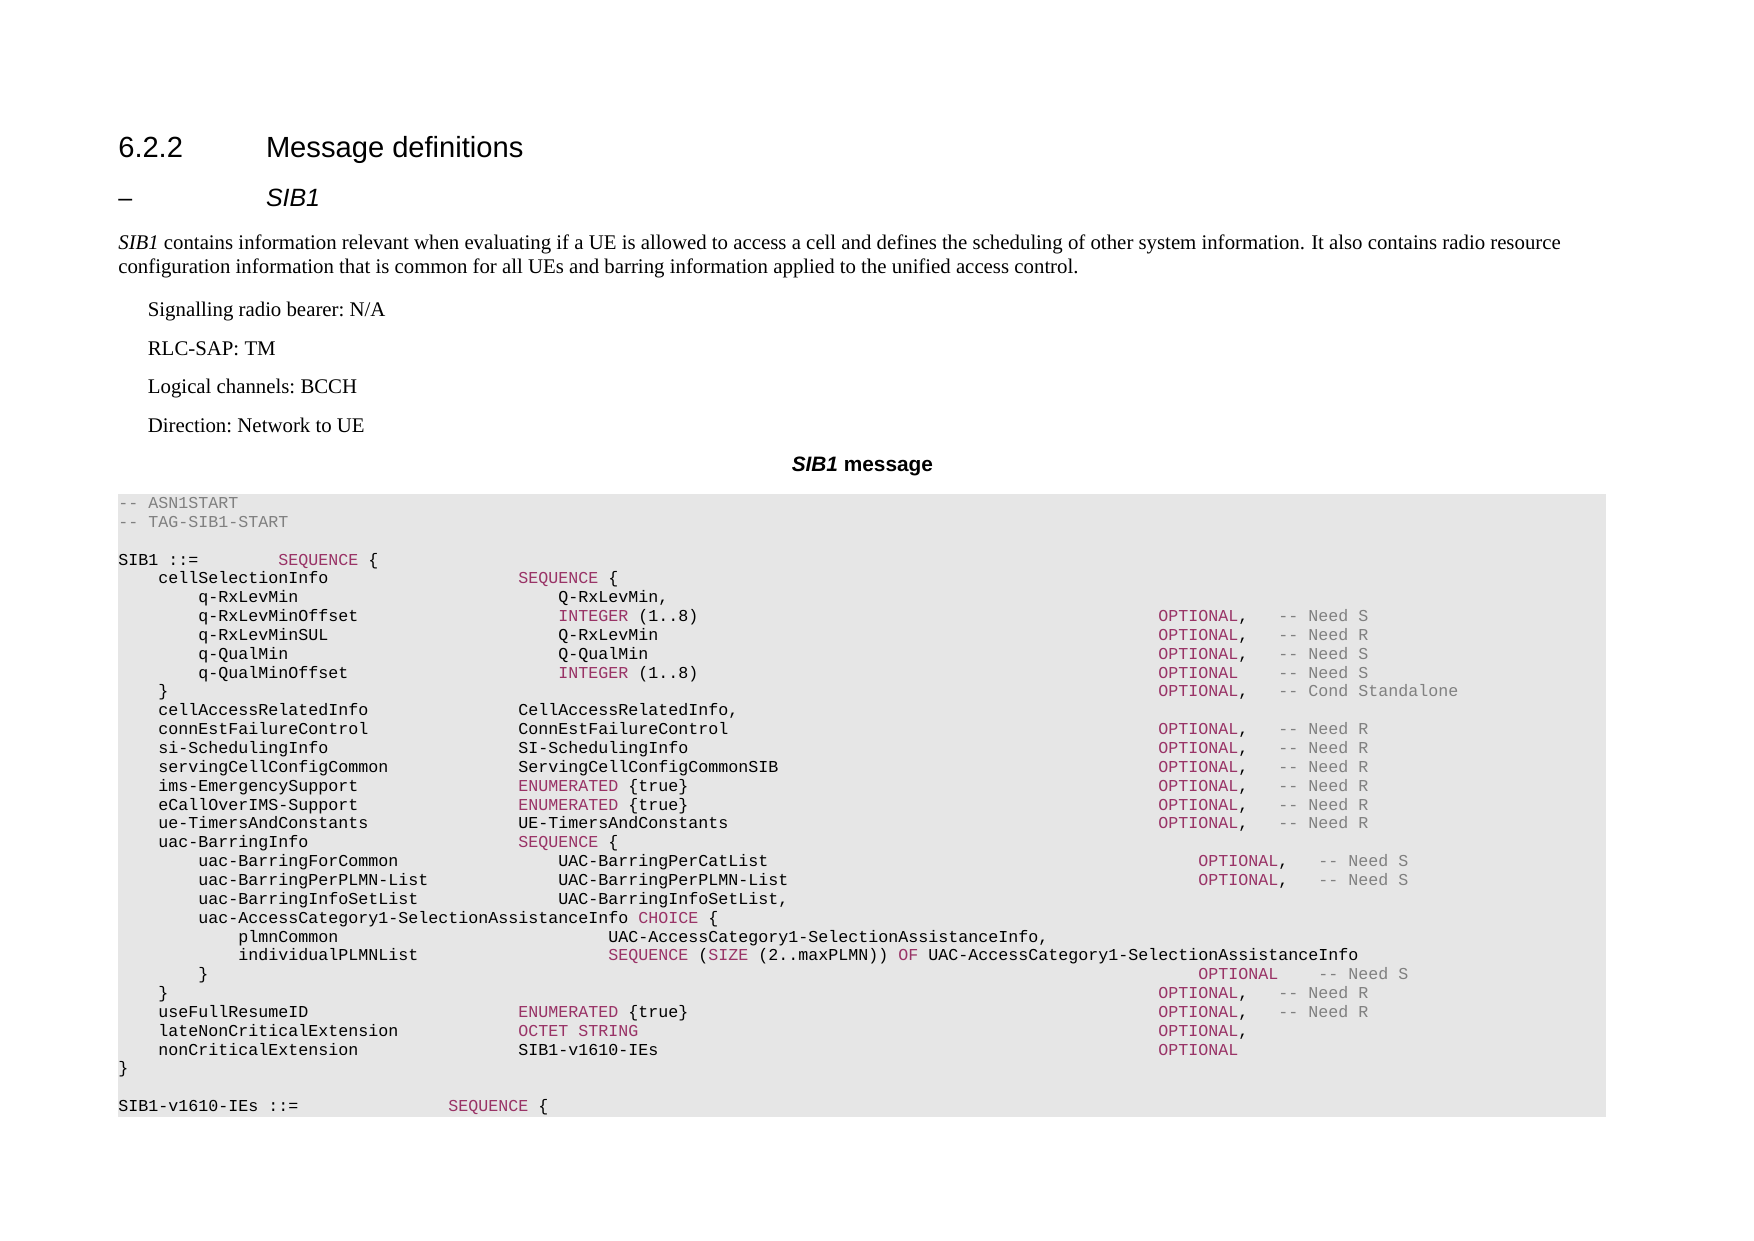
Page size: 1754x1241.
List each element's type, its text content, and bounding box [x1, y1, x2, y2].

text Signalling radio bearer: N/A [148, 297, 1606, 321]
text ue-TimersAndConstants UE-TimersAndConstants OPTIONAL, -- Need R [118, 815, 1606, 834]
text SIB1 message [118, 452, 1606, 476]
subtitle – SIB1 [118, 183, 1606, 212]
text } [118, 1060, 1606, 1079]
text si-SchedulingInfo SI-SchedulingInfo OPTIONAL, -- Need R [118, 739, 1606, 758]
text } OPTIONAL, -- Need R [118, 985, 1606, 1003]
text q-RxLevMinSUL Q-RxLevMin OPTIONAL, -- Need R [118, 626, 1606, 645]
text eCallOverIMS-Support ENUMERATED {true} OPTIONAL, -- Need R [118, 796, 1606, 815]
text cellAccessRelatedInfo CellAccessRelatedInfo, [118, 702, 1606, 721]
text q-QualMin Q-QualMin OPTIONAL, -- Need S [118, 645, 1606, 664]
text -- TAG-SIB1-START [118, 513, 1606, 532]
text connEstFailureControl ConnEstFailureControl OPTIONAL, -- Need R [118, 721, 1606, 739]
text uac-AccessCategory1-SelectionAssistanceInfo CHOICE { [118, 909, 1606, 928]
text uac-BarringInfoSetList UAC-BarringInfoSetList, [118, 890, 1606, 909]
text } OPTIONAL -- Need S [118, 966, 1606, 985]
text uac-BarringForCommon UAC-BarringPerCatList OPTIONAL, -- Need S [118, 853, 1606, 872]
text Logical channels: BCCH [148, 374, 1606, 398]
text useFullResumeID ENUMERATED {true} OPTIONAL, -- Need R [118, 1003, 1606, 1022]
text plmnCommon UAC-AccessCategory1-SelectionAssistanceInfo, [118, 928, 1606, 947]
text servingCellConfigCommon ServingCellConfigCommonSIB OPTIONAL, -- Need R [118, 758, 1606, 777]
text SIB1 contains information relevant when evaluating if a UE is allowed to access a cell and defines the scheduling of other system information. It also contains radio resource configuration information that is common for all UEs and barring information applied to the unified access control. [118, 230, 1606, 278]
text } OPTIONAL, -- Cond Standalone [118, 683, 1606, 702]
text q-RxLevMinOffset INTEGER (1..8) OPTIONAL, -- Need S [118, 608, 1606, 626]
text q-RxLevMin Q-RxLevMin, [118, 589, 1606, 608]
text SIB1 ::= SEQUENCE { [118, 551, 1606, 570]
text uac-BarringPerPLMN-List UAC-BarringPerPLMN-List OPTIONAL, -- Need S [118, 872, 1606, 890]
subtitle 6.2.2 Message definitions [118, 131, 1606, 164]
text -- ASN1START [118, 494, 1606, 513]
text individualPLMNList SEQUENCE (SIZE (2..maxPLMN)) OF UAC-AccessCategory1-SelectionAssistanceInfo [118, 947, 1606, 966]
text ims-EmergencySupport ENUMERATED {true} OPTIONAL, -- Need R [118, 777, 1606, 796]
text Direction: Network to UE [148, 413, 1606, 437]
text cellSelectionInfo SEQUENCE { [118, 570, 1606, 589]
text SIB1-v1610-IEs ::= SEQUENCE { [118, 1098, 1606, 1117]
text uac-BarringInfo SEQUENCE { [118, 834, 1606, 853]
text nonCriticalExtension SIB1-v1610-IEs OPTIONAL [118, 1041, 1606, 1060]
text q-QualMinOffset INTEGER (1..8) OPTIONAL -- Need S [118, 664, 1606, 683]
text RLC-SAP: TM [148, 336, 1606, 360]
text lateNonCriticalExtension OCTET STRING OPTIONAL, [118, 1022, 1606, 1041]
